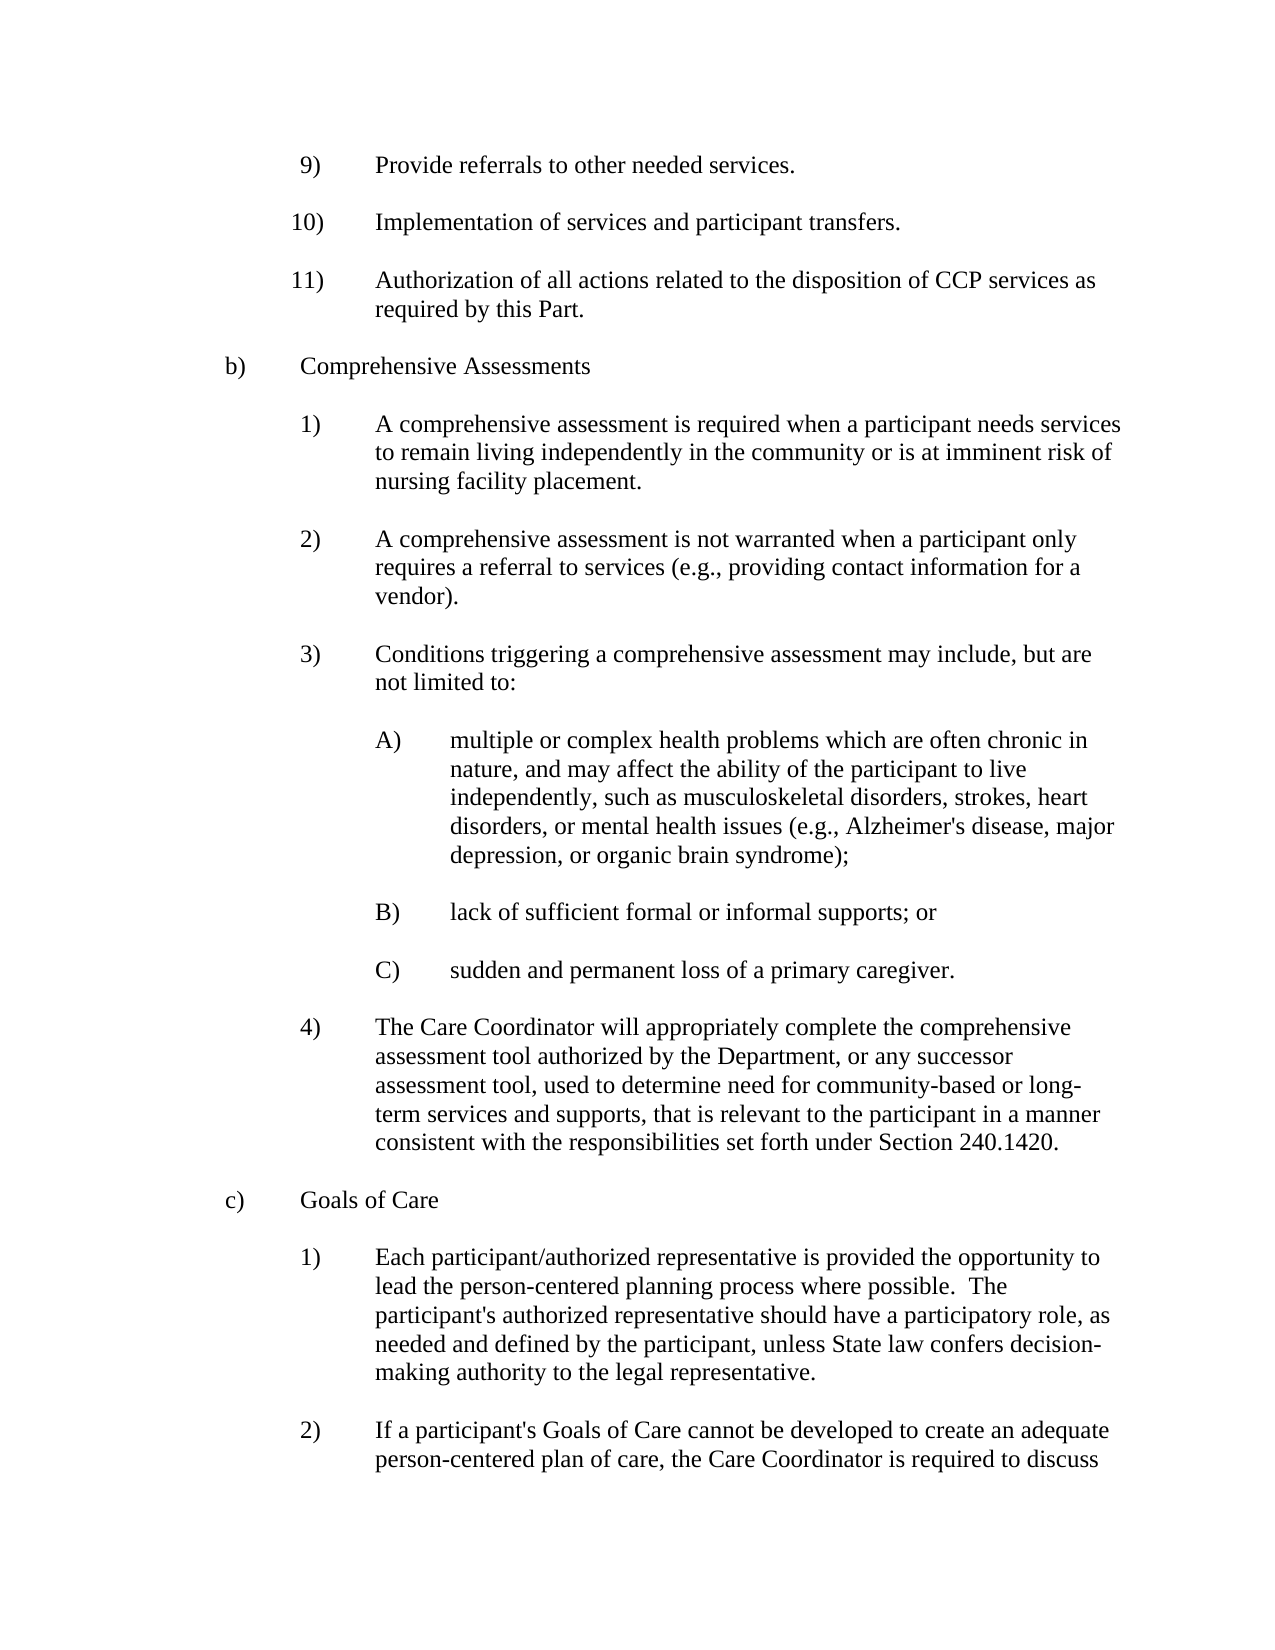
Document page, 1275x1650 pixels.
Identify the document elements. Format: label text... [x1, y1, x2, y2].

text 10) Implementation of services and participant transfers. [291, 207, 1125, 236]
text A) multiple or complex health problems which are often chronic in nature, and may affect the ability of the participant to live independently, such as musculoskeletal disorders, strokes, heart disorders, or mental health issues (e.g., Alzheimer's disease, major depression, or organic brain syndrome); [375, 725, 1125, 869]
text 3) Conditions triggering a comprehensive assessment may include, but are not limited to: [300, 639, 1125, 696]
text 11) Authorization of all actions related to the disposition of CCP services as required by this Part. [291, 265, 1125, 322]
text 1) Each participant/authorized representative is provided the opportunity to lead the person-centered planning process where possible. The participant's authorized representative should have a participatory role, as needed and defined by the participant, unless State law confers decision-making authority to the legal representative. [300, 1242, 1125, 1386]
text c) Goals of Care [225, 1185, 1125, 1214]
text 9) Provide referrals to other needed services. [300, 150, 1125, 179]
text b) Comprehensive Assessments [225, 351, 1125, 380]
text 4) The Care Coordinator will appropriately complete the comprehensive assessment tool authorized by the Department, or any successor assessment tool, used to determine need for community-based or long-term services and supports, that is relevant to the participant in a manner consistent with the responsibilities set forth under Section 240.1420. [300, 1012, 1125, 1156]
text 1) A comprehensive assessment is required when a participant needs services to remain living independently in the community or is at imminent risk of nursing facility placement. [300, 409, 1125, 495]
text C) sudden and permanent loss of a primary caregiver. [375, 955, 1125, 984]
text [300, 1415, 1125, 1472]
text 2) A comprehensive assessment is not warranted when a participant only requires a referral to services (e.g., providing contact information for a vendor). [300, 524, 1125, 610]
text B) lack of sufficient formal or informal supports; or [375, 897, 1125, 926]
